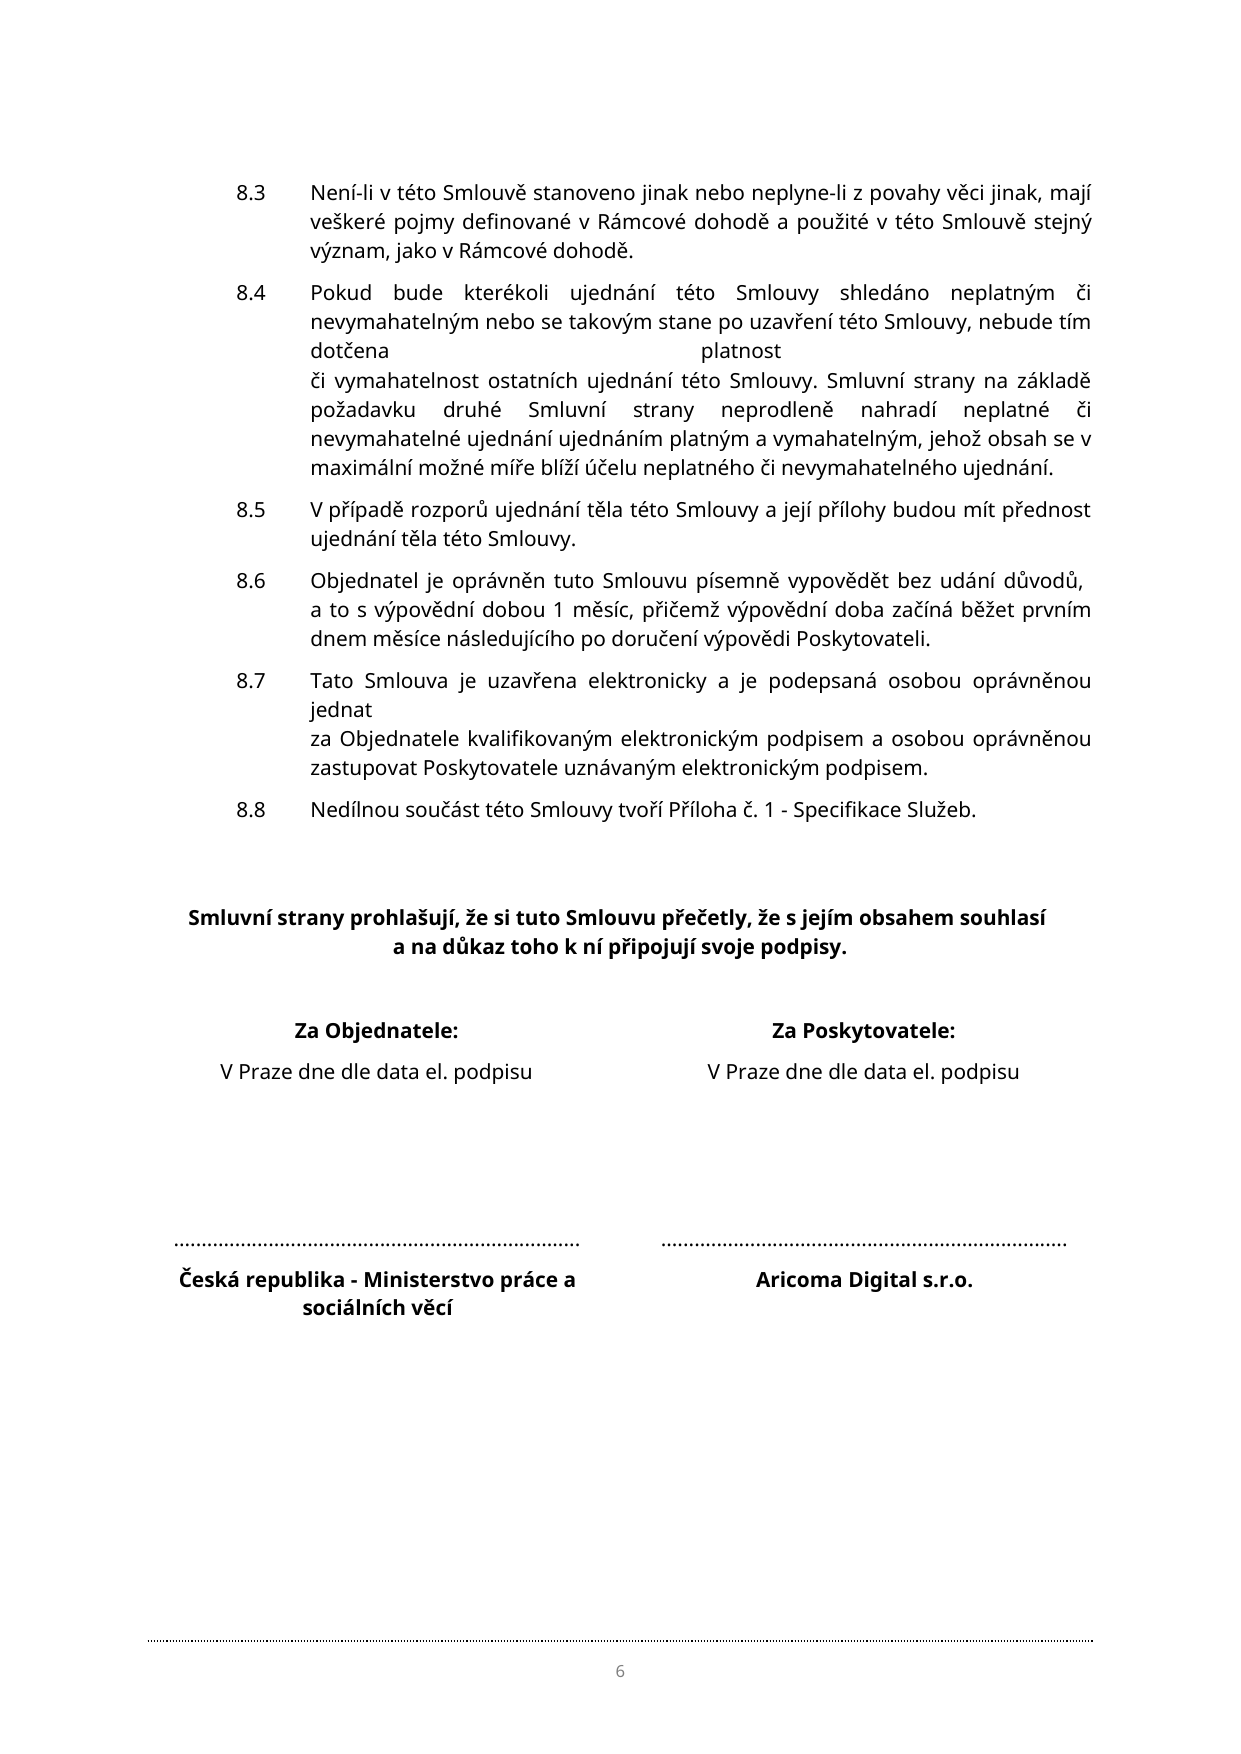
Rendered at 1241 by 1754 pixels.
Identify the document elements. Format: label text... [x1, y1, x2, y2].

table_header Za Objednatele: V Praze dne dle data el. podpisu [133, 1015, 620, 1223]
text Nedílnou součást této Smlouvy tvoří Příloha č. 1 - Specifikace Služeb. [236, 794, 1093, 823]
text Pokud bude kterékoli ujednání této Smlouvy shledáno neplatným či nevymahatelným nebo se takovým stane po uzavření této Smlouvy, nebude tím dotčena platnost či vymahatelnost ostatních ujednání této Smlouvy. Smluvní strany na základě požadavku druhé Smluvní strany neprodleně nahradí neplatné či nevymahatelné ujednání ujednáním platným a vymahatelným, jehož obsah se v maximální možné míře blíží účelu neplatného či nevymahatelného ujednání. [236, 277, 1093, 481]
text Není-li v této Smlouvě stanoveno jinak nebo neplyne-li z povahy věci jinak, mají veškeré pojmy definované v Rámcové dohodě a použité v této Smlouvě stejný význam, jako v Rámcové dohodě. [236, 177, 1093, 265]
text V případě rozporů ujednání těla této Smlouvy a její přílohy budou mít přednost ujednání těla této Smlouvy. [236, 494, 1093, 552]
table_cell ......................................................................... Česká republika - Ministerstvo práce a sociálních věcí [133, 1223, 622, 1334]
text Tato Smlouva je uzavřena elektronicky a je podepsaná osobou oprávněnou jednat za Objednatele kvalifikovaným elektronickým podpisem a osobou oprávněnou zastupovat Poskytovatele uznávaným elektronickým podpisem. [236, 665, 1093, 781]
table_header Za Poskytovatele: V Praze dne dle data el. podpisu [620, 1015, 1107, 1223]
table_cell ......................................................................... Aricoma Digital s.r.o. [622, 1223, 1107, 1334]
text Smluvní strany prohlašují, že si tuto Smlouvu přečetly, že s jejím obsahem souhlasí a na důkaz toho k ní připojují svoje podpisy. [148, 902, 1093, 961]
text Objednatel je oprávněn tuto Smlouvu písemně vypovědět bez udání důvodů, a to s výpovědní dobou 1 měsíc, přičemž výpovědní doba začíná běžet prvním dnem měsíce následujícího po doručení výpovědi Poskytovateli. [236, 565, 1093, 652]
